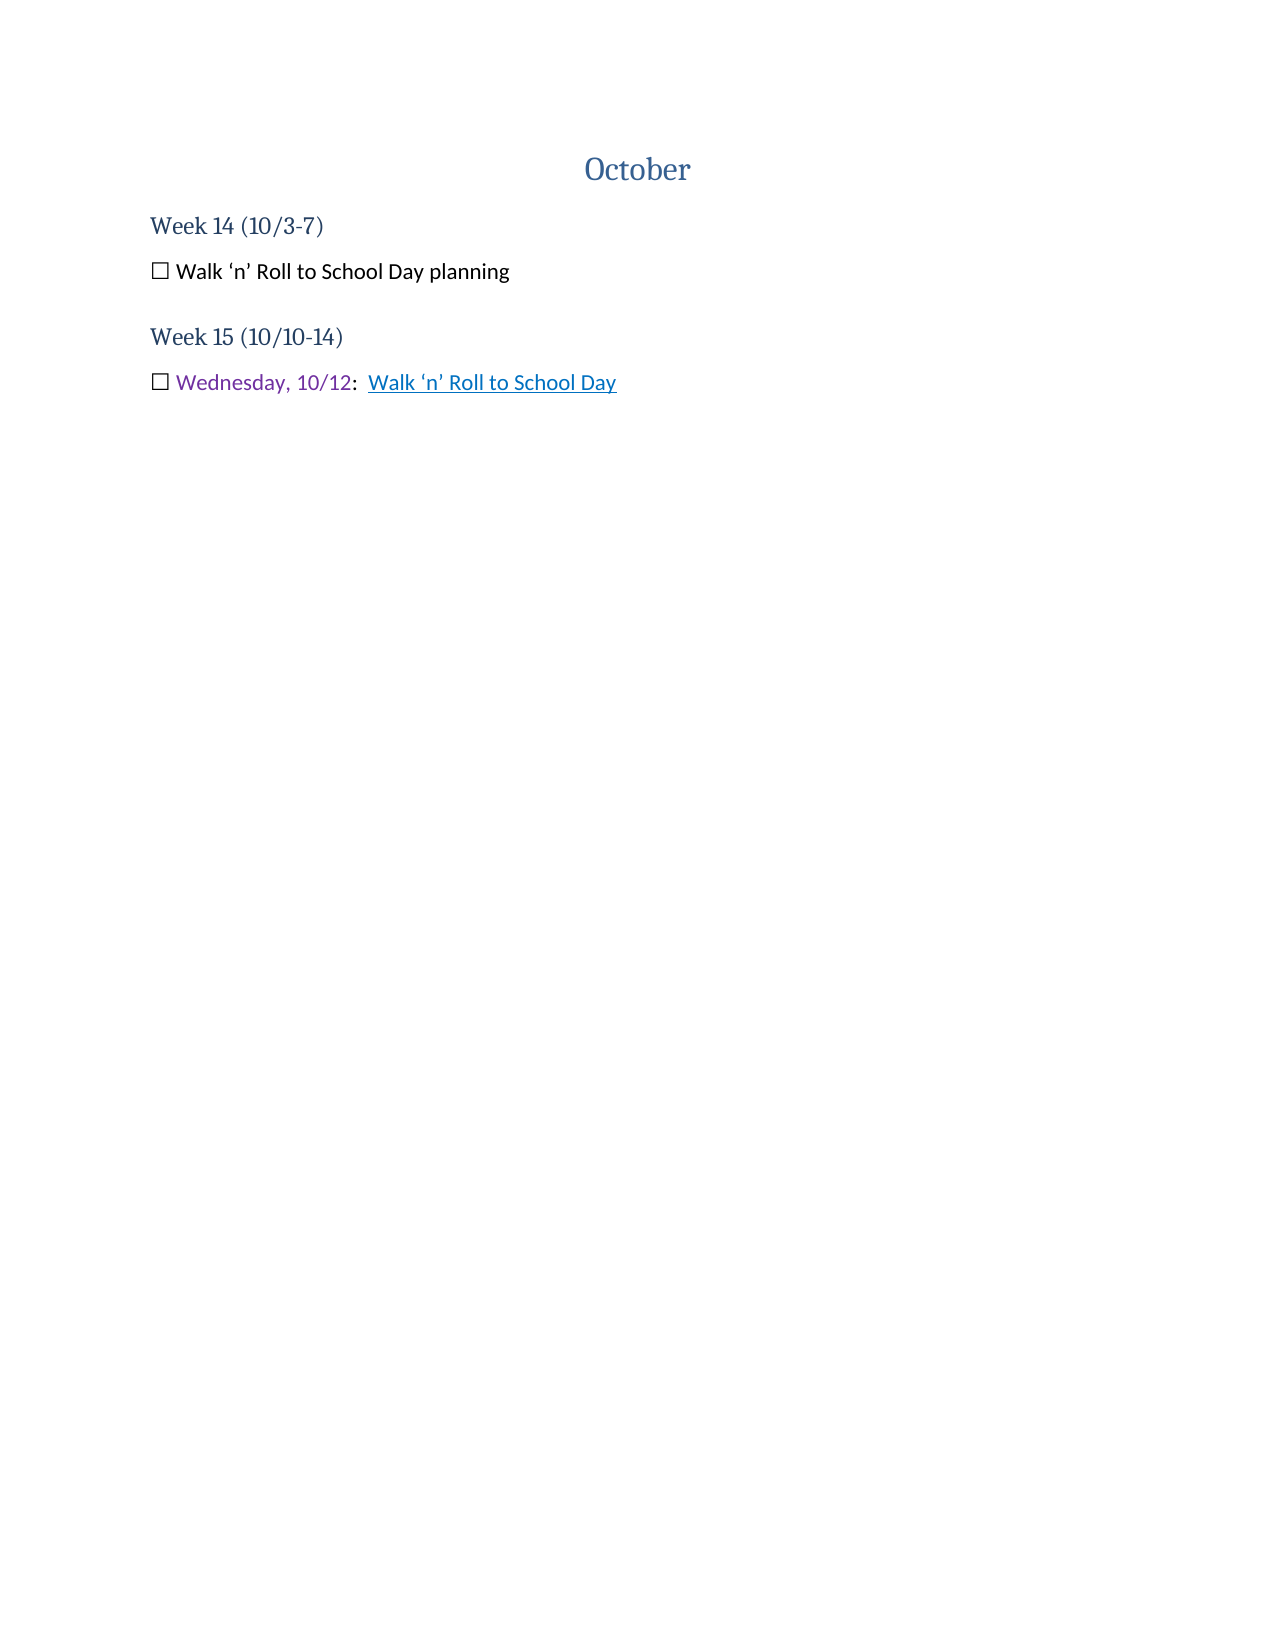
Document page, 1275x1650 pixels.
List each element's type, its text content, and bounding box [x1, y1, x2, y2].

text ☐ Walk ‘n’ Roll to School Day planning [150, 255, 1125, 286]
subtitle October [150, 150, 1125, 188]
subtitle Week 14 (10/3-7) [150, 212, 1125, 240]
subtitle Week 15 (10/10-14) [150, 322, 1125, 351]
text ☐ Wednesday, 10/12: Walk ‘n’ Roll to School Day [150, 366, 1125, 397]
